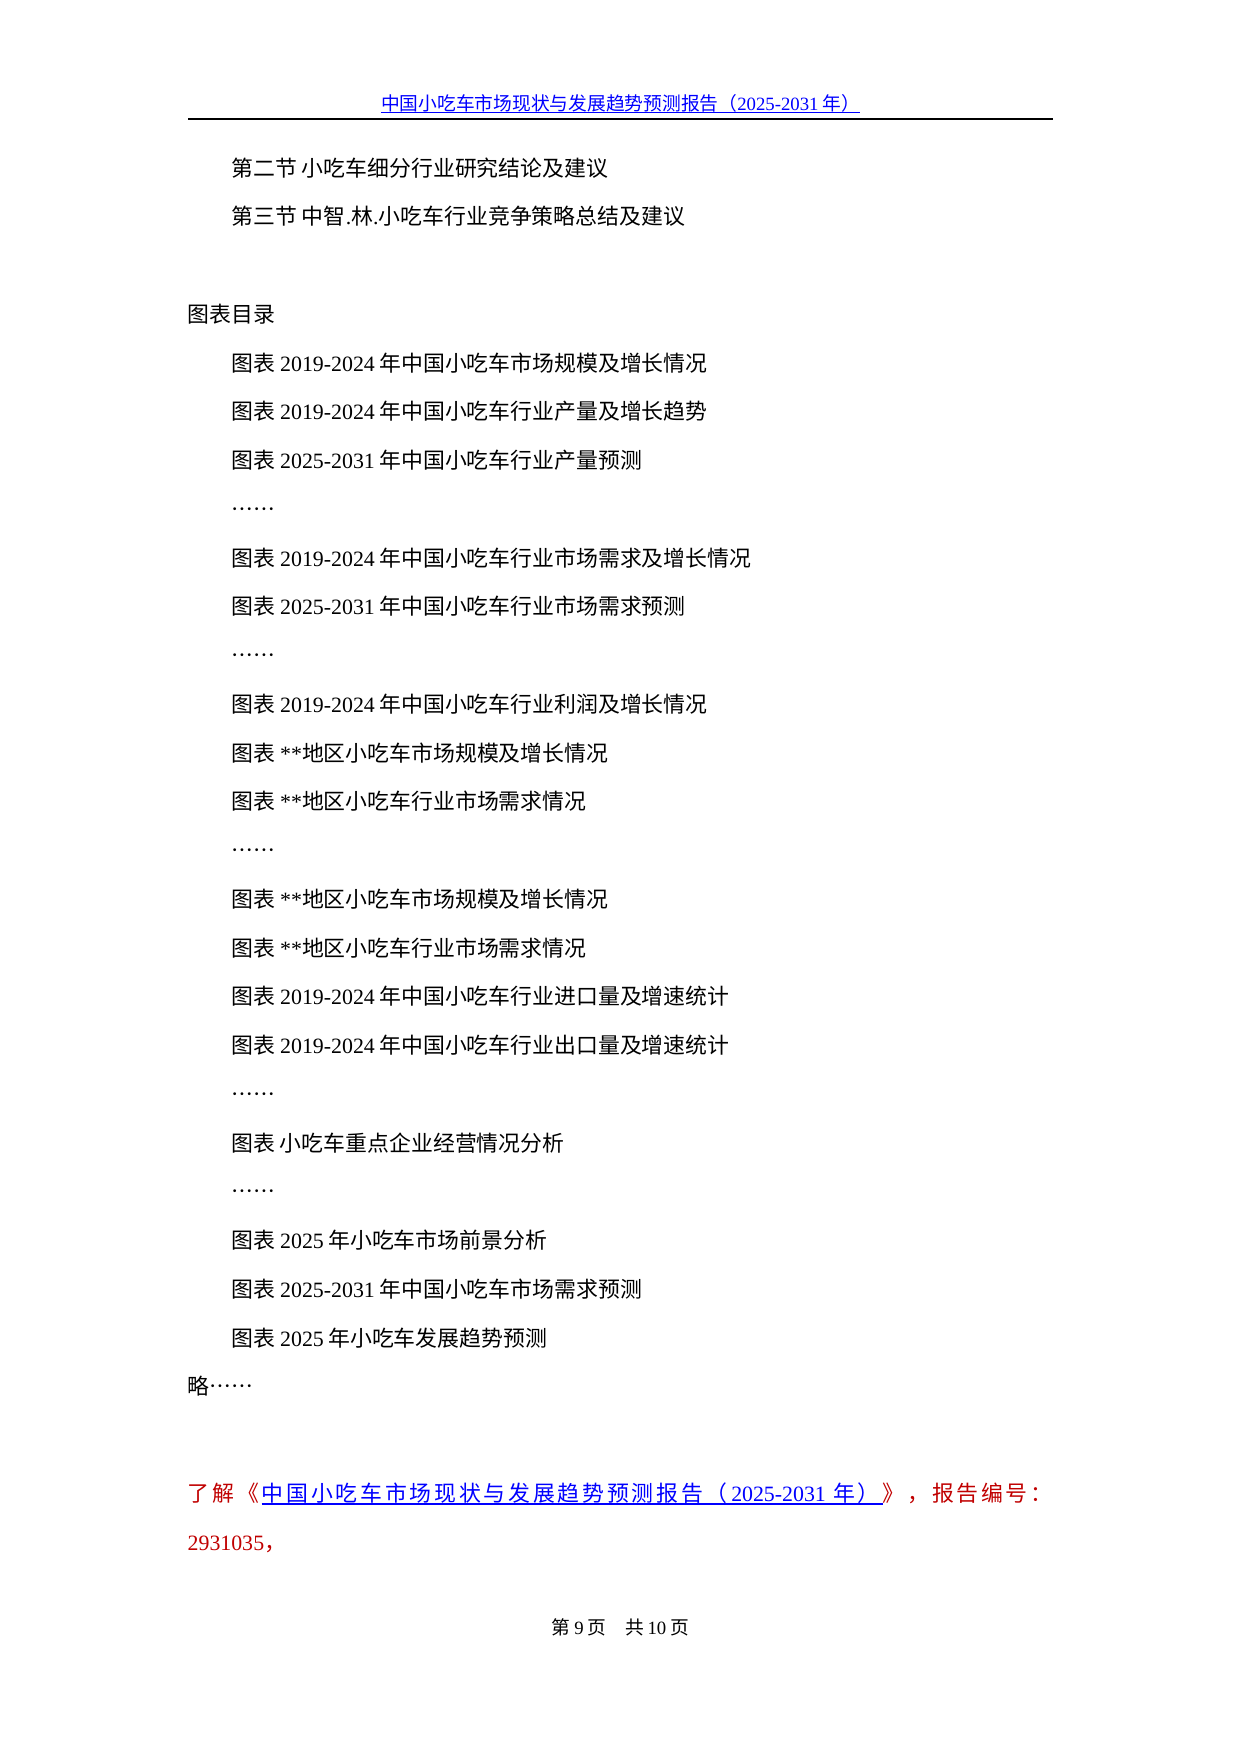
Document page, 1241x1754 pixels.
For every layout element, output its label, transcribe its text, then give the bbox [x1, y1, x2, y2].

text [187, 150, 1053, 1401]
text 了解《中国小吃车市场现状与发展趋势预测报告（2025-2031年）》，报告编号：2931035， [187, 1475, 1053, 1557]
